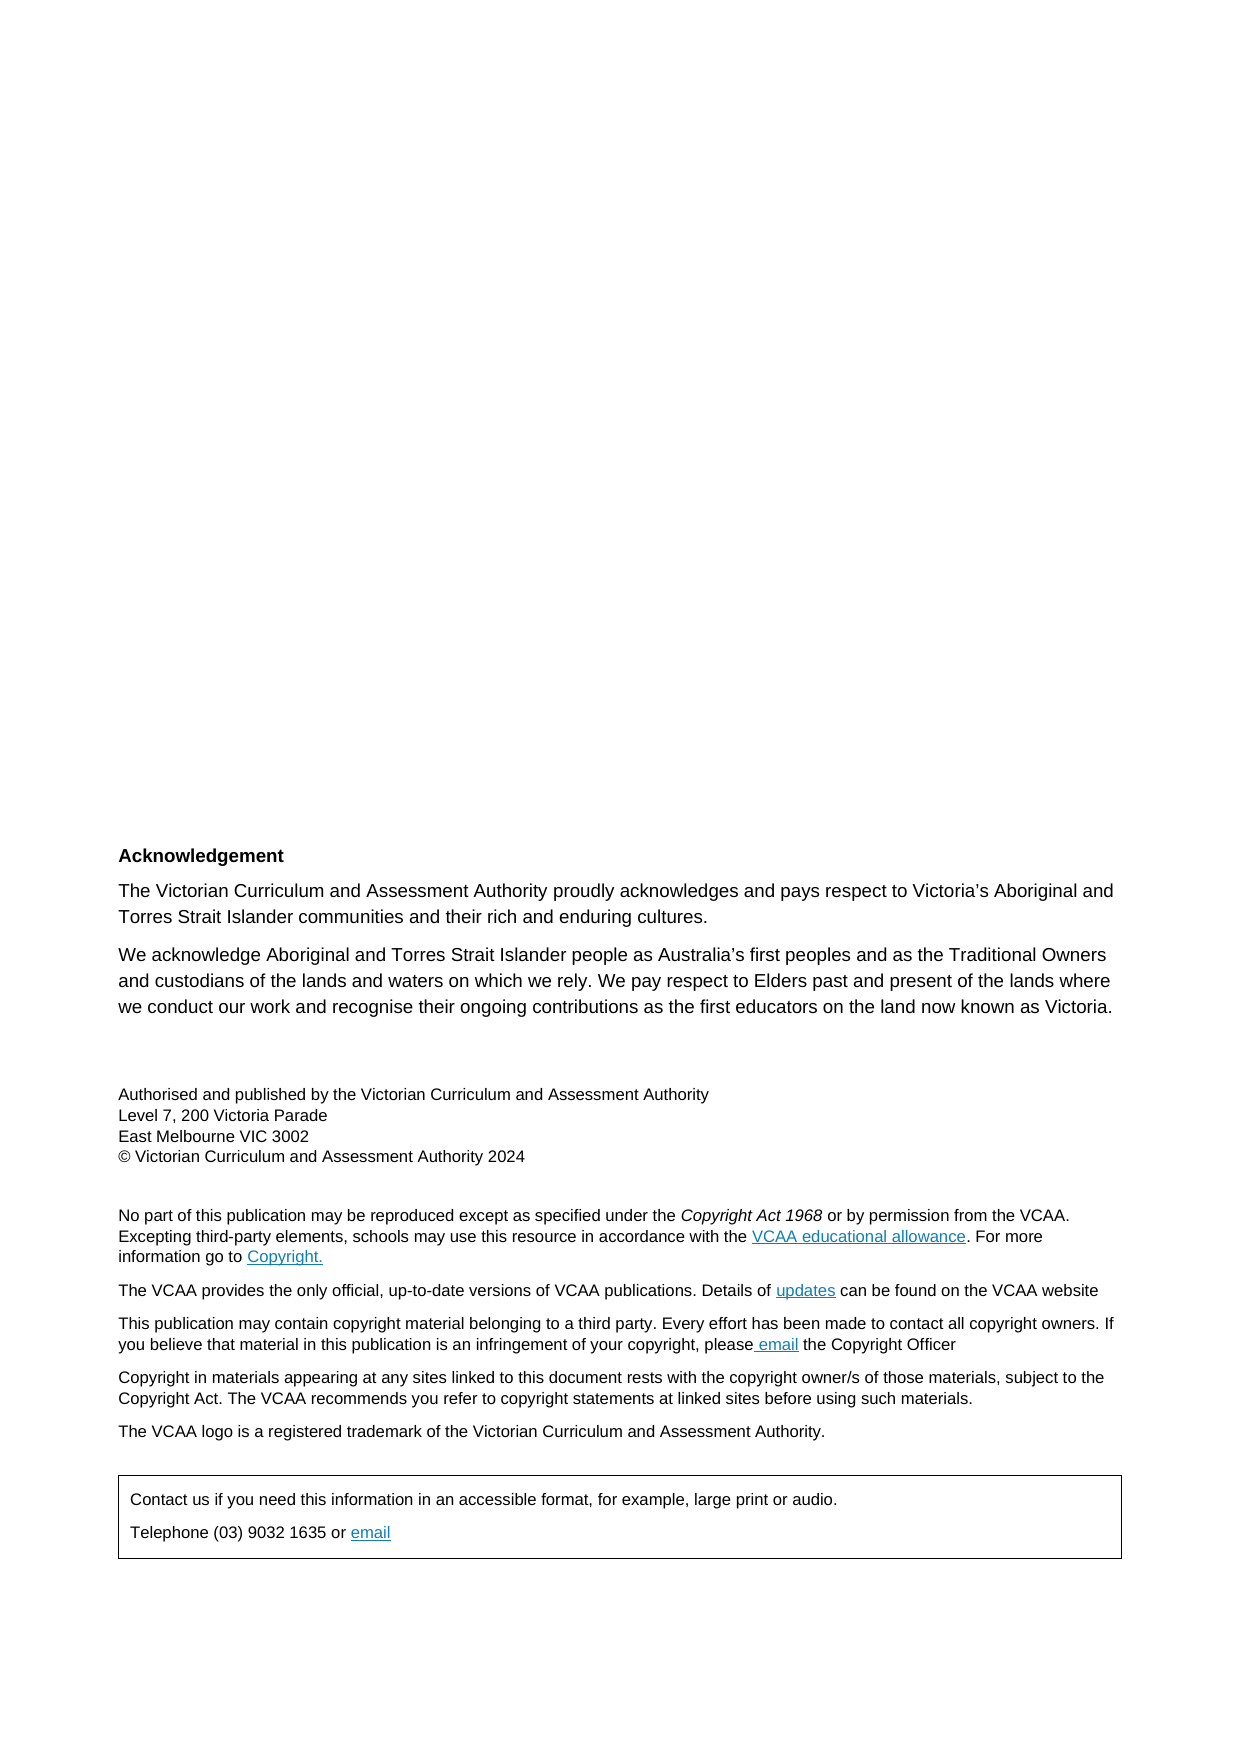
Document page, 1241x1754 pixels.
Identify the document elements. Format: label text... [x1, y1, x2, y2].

text We acknowledge Aboriginal and Torres Strait Islander people as Australia’s first peoples and as the Traditional Owners and custodians of the lands and waters on which we rely. We pay respect to Elders past and present of the lands where we conduct our work and recognise their ongoing contributions as the first educators on the land now known as Victoria. [118, 944, 1122, 1017]
text The VCAA logo is a registered trademark of the Victorian Curriculum and Assessment Authority. [118, 1421, 1122, 1442]
text This publication may contain copyright material belonging to a third party. Every effort has been made to contact all copyright owners. If you believe that material in this publication is an infringement of your copyright, please email the Copyright Officer [118, 1313, 1122, 1354]
text The Victorian Curriculum and Assessment Authority proudly acknowledges and pays respect to Victoria’s Aboriginal and Torres Strait Islander communities and their rich and enduring cultures. [118, 879, 1122, 927]
table_header Contact us if you need this information in an accessible format, for example, large print or audio. Telephone (03) 9032 1635 or email [119, 1476, 1121, 1558]
text No part of this publication may be reproduced except as specified under the Copyright Act 1968 or by permission from the VCAA. Excepting third-party elements, schools may use this resource in accordance with the VCAA educational allowance. For more information go to Copyright. [118, 1204, 1122, 1267]
text Authorised and published by the Victorian Curriculum and Assessment Authority Level 7, 200 Victoria Parade East Melbourne VIC 3002 © Victorian Curriculum and Assessment Authority 2024 [118, 1084, 1122, 1167]
text Acknowledgement [118, 846, 1122, 867]
text The VCAA provides the only official, up-to-date versions of VCAA publications. Details of updates can be found on the VCAA website [118, 1279, 1122, 1300]
text Copyright in materials appearing at any sites linked to this document rests with the copyright owner/s of those materials, subject to the Copyright Act. The VCAA recommends you refer to copyright statements at linked sites before using such materials. [118, 1367, 1122, 1409]
